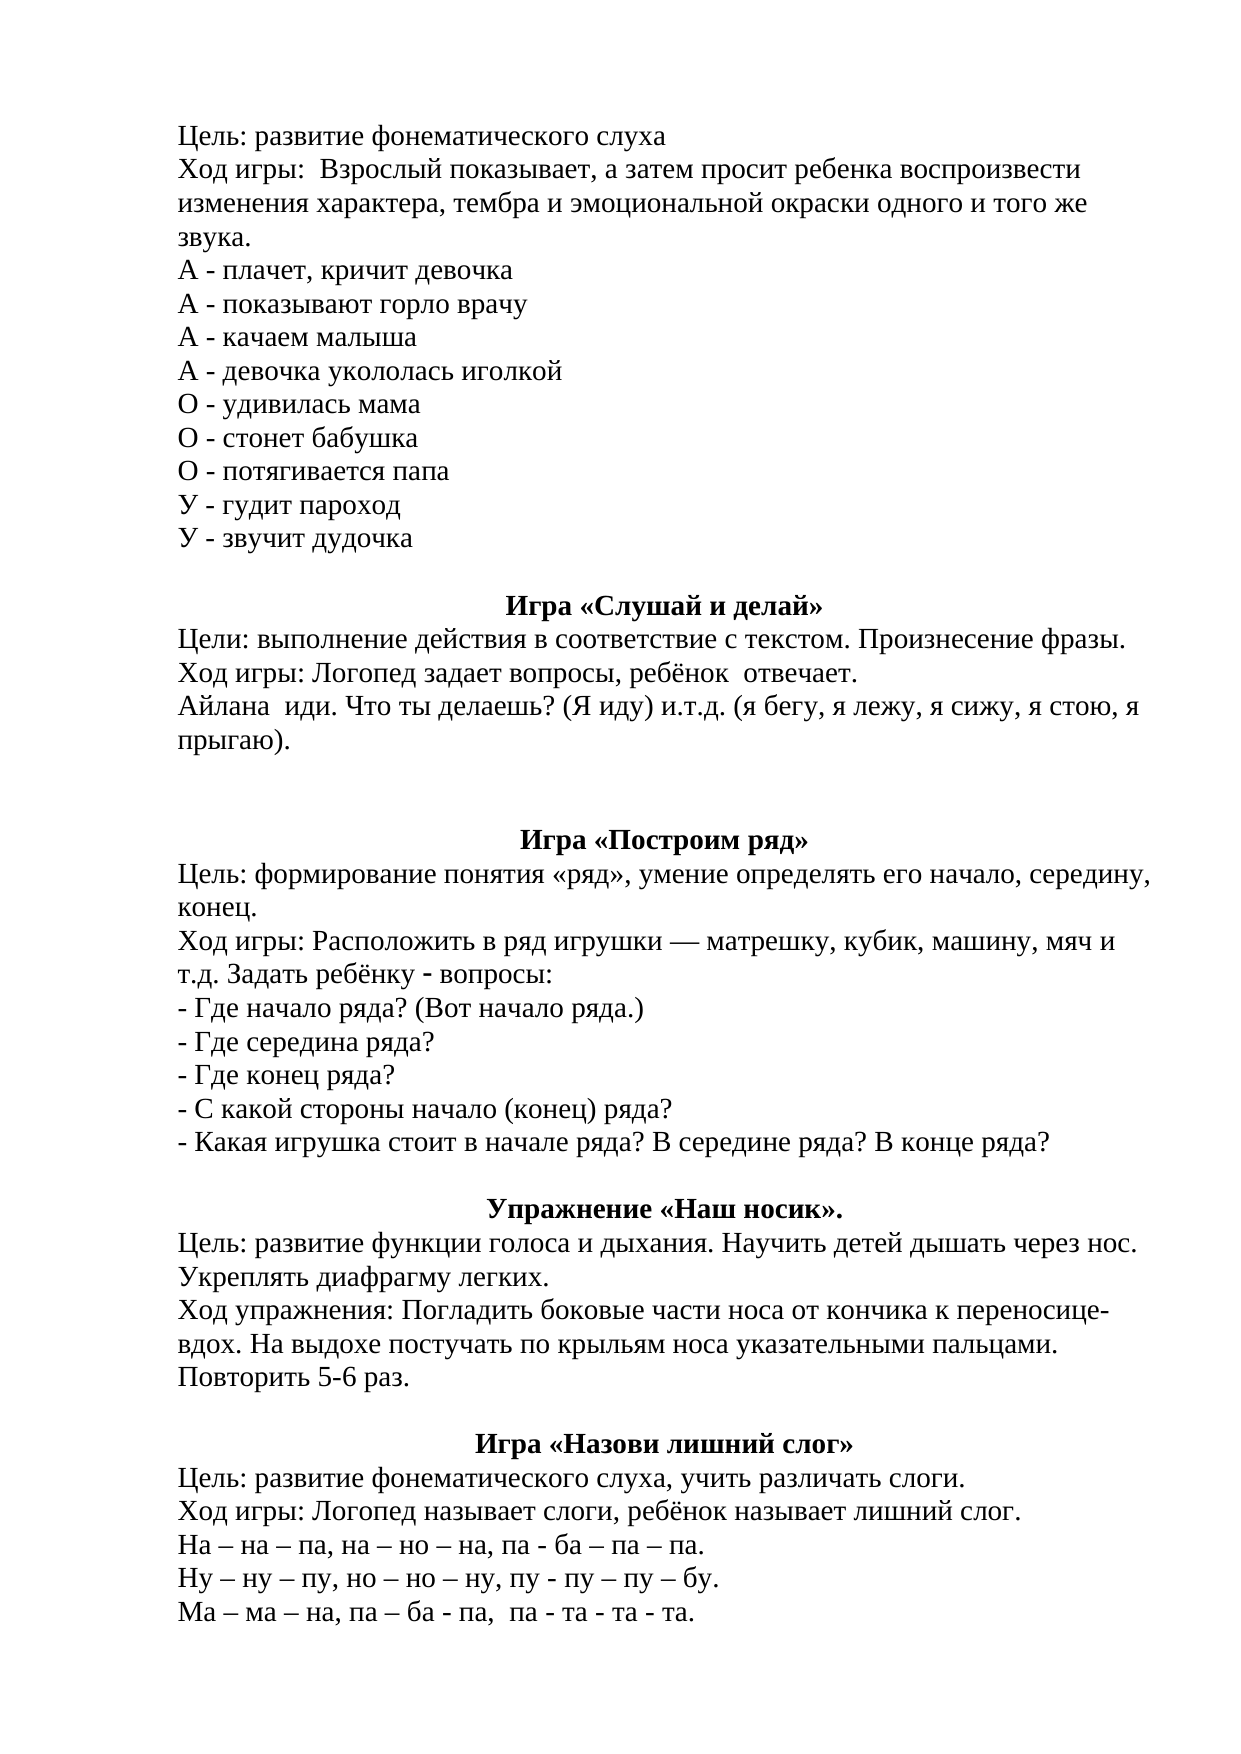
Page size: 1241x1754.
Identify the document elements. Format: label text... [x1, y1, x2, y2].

text А - показывают горло врачу [177, 286, 1152, 319]
text Ход игры: Расположить в ряд игрушки — матрешку, кубик, машину, мяч и т.д. Задать ребёнку вопросы: [177, 923, 1152, 990]
text Айлана иди. Что ты делаешь? (Я иду) и.т.д. (я бегу, я лежу, я сижу, я стою, я прыгаю). [177, 688, 1152, 755]
text Игра «Построим ряд» [177, 822, 1152, 856]
text У - звучит дудочка [177, 521, 1152, 554]
text А - качаем малыша [177, 319, 1152, 353]
text Ход игры: Логопед называет слоги, ребёнок называет лишний слог. [177, 1493, 1152, 1527]
text На – на – па, на – но – на, па - ба – па – па. [177, 1527, 1152, 1561]
text - Где конец ряда? [177, 1057, 1152, 1091]
text - Где начало ряда? (Вот начало ряда.) [177, 990, 1152, 1024]
text Ма – ма – на, па – ба - па, па - та - та - та. [177, 1594, 1152, 1628]
text - Какая игрушка стоит в начале ряда? В середине ряда? В конце ряда? [177, 1124, 1152, 1158]
text О - потягивается папа [177, 453, 1152, 487]
text А - плачет, кричит девочка [177, 252, 1152, 286]
text Ход игры: Логопед задает вопросы, ребёнок отвечает. [177, 655, 1152, 688]
text Игра «Назови лишний слог» [177, 1426, 1152, 1460]
text Игра «Слушай и делай» [177, 588, 1152, 621]
text Цели: выполнение действия в соответствие с текстом. Произнесение фразы. [177, 621, 1152, 655]
text - Где середина ряда? [177, 1024, 1152, 1057]
text А - девочка укололась иголкой [177, 353, 1152, 386]
text - С какой стороны начало (конец) ряда? [177, 1091, 1152, 1124]
text Цель: развитие фонематического слуха [177, 118, 1152, 152]
text Упражнение «Наш носик». [177, 1192, 1152, 1225]
text Ну – ну – пу, но – но – ну, пу - пу – пу – бу. [177, 1561, 1152, 1594]
text Цель: развитие функции голоса и дыхания. Научить детей дышать через нос. Укреплять диафрагму легких. [177, 1225, 1152, 1292]
text Ход игры: Взрослый показывает, а затем просит ребенка воспроизвести изменения характера, тембра и эмоциональной окраски одного и того же звука. [177, 152, 1152, 252]
text Цель: развитие фонематического слуха, учить различать слоги. [177, 1460, 1152, 1493]
text О - удивилась мама [177, 386, 1152, 420]
text Цель: формирование понятия «ряд», умение определять его начало, середину, конец. [177, 856, 1152, 923]
text Ход упражнения: Погладить боковые части носа от кончика к переносице- вдох. На выдохе постучать по крыльям носа указательными пальцами. Повторить 5-6 раз. [177, 1292, 1152, 1393]
text О - стонет бабушка [177, 420, 1152, 453]
text У - гудит пароход [177, 487, 1152, 521]
